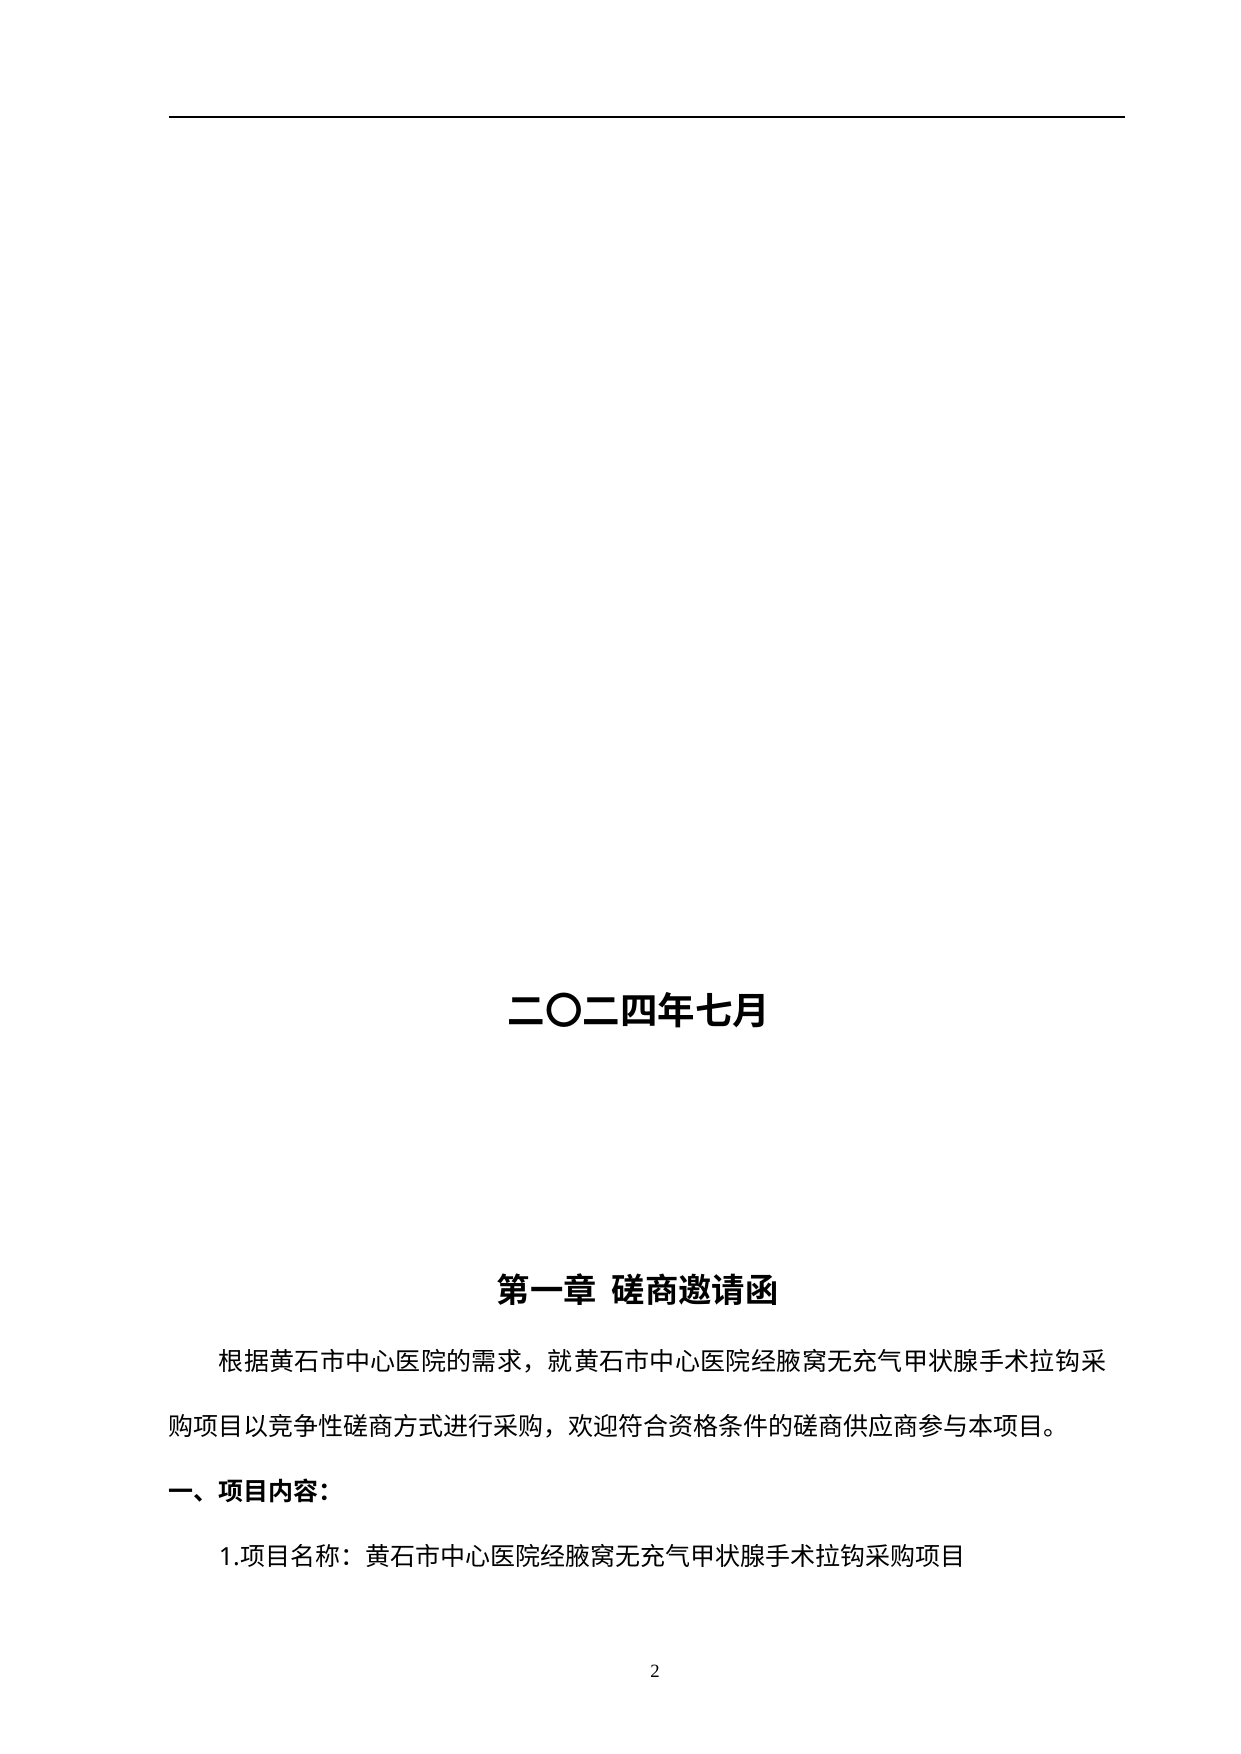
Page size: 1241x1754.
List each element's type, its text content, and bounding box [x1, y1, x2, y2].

text 一、项目内容： [169, 1457, 1106, 1522]
text 1.项目名称：黄石市中心医院经腋窝无充气甲状腺手术拉钩采购项目 [169, 1522, 1106, 1587]
text 根据黄石市中心医院的需求，就黄石市中心医院经腋窝无充气甲状腺手术拉钩采购项目以竞争性磋商方式进行采购，欢迎符合资格条件的磋商供应商参与本项目。 [169, 1327, 1106, 1457]
title 第一章 磋商邀请函 [169, 1255, 1106, 1320]
text 二〇二四年七月 [169, 981, 1106, 1035]
